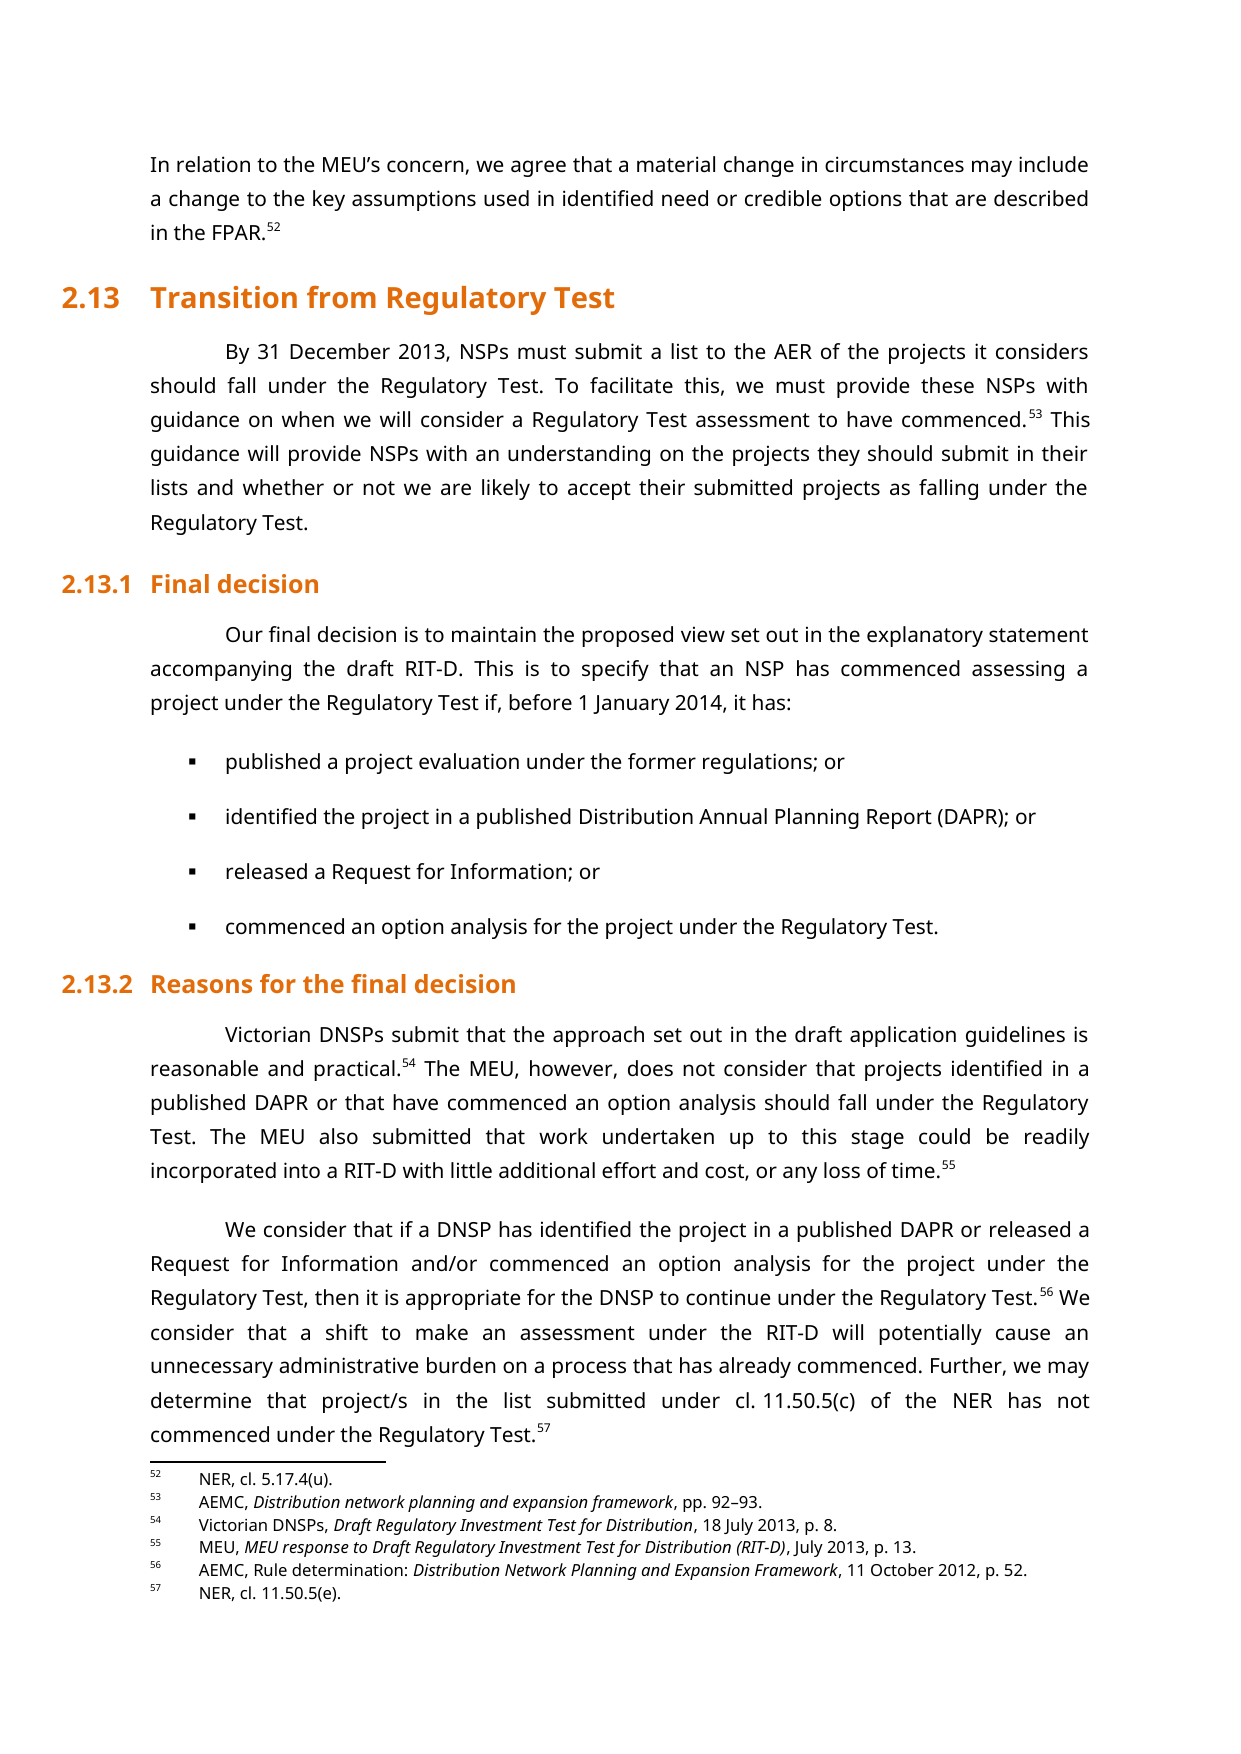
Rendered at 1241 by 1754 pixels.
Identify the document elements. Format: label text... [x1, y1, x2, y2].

subtitle Transition from Regulatory Test [61, 277, 1090, 317]
text In relation to the MEU’s concern, we agree that a material change in circumstances may include a change to the key assumptions used in identified need or credible options that are described in the FPAR. [150, 150, 1090, 247]
text Victorian DNSPs submit that the approach set out in the draft application guidelines is reasonable and practical. The MEU, however, does not consider that projects identified in a published DAPR or that have commenced an option analysis should fall under the Regulatory Test. The MEU also submitted that work undertaken up to this stage could be readily incorporated into a RIT-D with little additional effort and cost, or any loss of time. [150, 1020, 1090, 1185]
text By 31 December 2013, NSPs must submit a list to the AER of the projects it considers should fall under the Regulatory Test. To facilitate this, we must provide these NSPs with guidance on when we will consider a Regulatory Test assessment to have commenced. This guidance will provide NSPs with an understanding on the projects they should submit in their lists and whether or not we are likely to accept their submitted projects as falling under the Regulatory Test. [150, 337, 1090, 536]
list We consider that if a DNSP has identified the project in a published DAPR or released a Request for Information and/or commenced an option analysis for the project under the Regulatory Test, then it is appropriate for the DNSP to continue under the Regulatory Test. We consider that a shift to make an assessment under the RIT-D will potentially cause an unnecessary administrative burden on a process that has already commenced. Further, we may determine that project/s in the list submitted under cl. 11.50.5(c) of the NER has not commenced under the Regulatory Test. [150, 1215, 1090, 1448]
list commenced an option analysis for the project under the Regulatory Test. [187, 912, 1090, 940]
list published a project evaluation under the former regulations; or [187, 747, 1090, 776]
subtitle Final decision [61, 567, 1090, 601]
list identified the project in a published Distribution Annual Planning Report (DAPR); or [187, 802, 1090, 831]
list released a Request for Information; or [187, 857, 1090, 885]
subtitle Reasons for the final decision [61, 967, 1090, 1001]
list Our final decision is to maintain the proposed view set out in the explanatory statement accompanying the draft RIT-D. This is to specify that an NSP has commenced assessing a project under the Regulatory Test if, before 1 January 2014, it has: [150, 620, 1090, 717]
